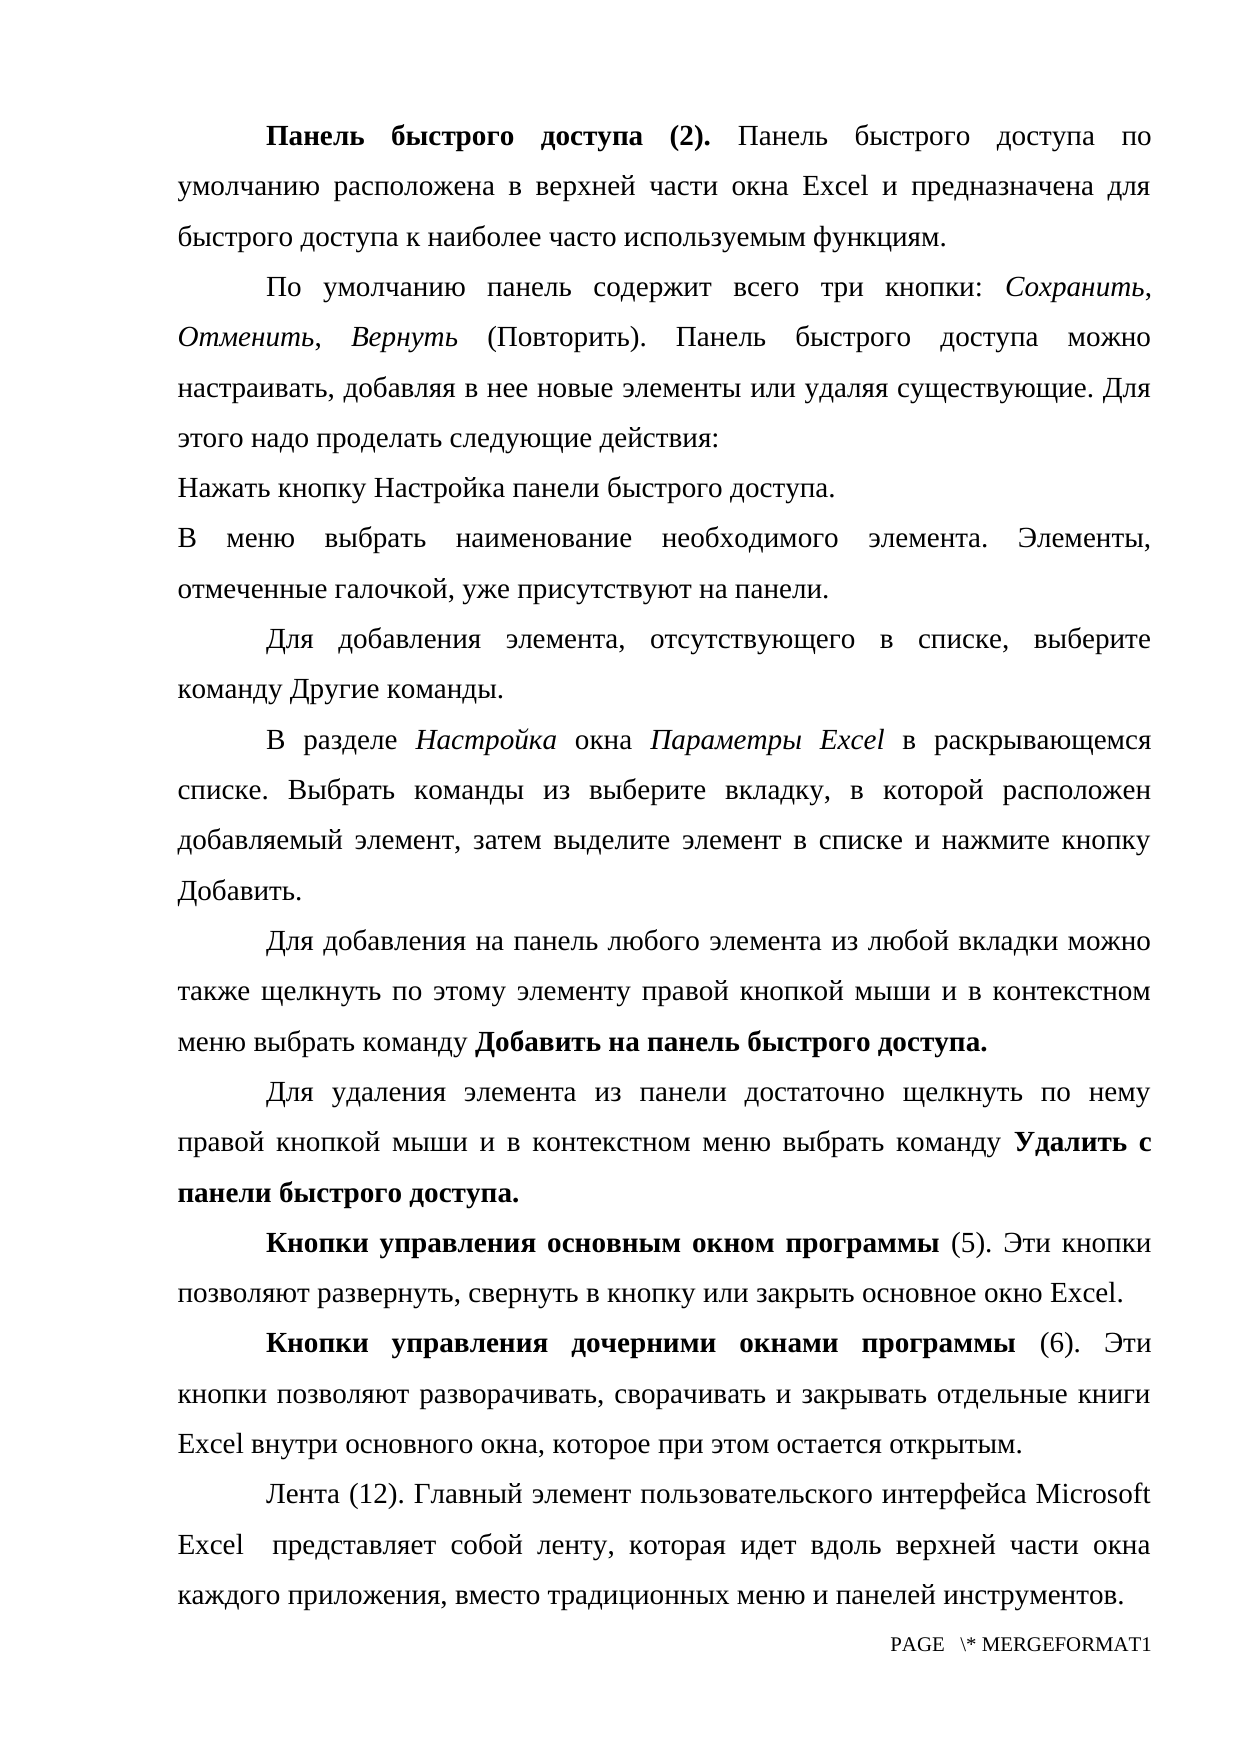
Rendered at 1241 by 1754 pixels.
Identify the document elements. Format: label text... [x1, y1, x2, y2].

text Для добавления элемента, отсутствующего в списке, выберите команду Другие команды. [177, 621, 1152, 705]
text По умолчанию панель содержит всего три кнопки: Сохранить, Отменить, Вернуть (Повторить). Панель быстрого доступа можно настраивать, добавляя в нее новые элементы или удаляя существующие. Для этого надо проделать следующие действия: [177, 269, 1152, 453]
text Для удаления элемента из панели достаточно щелкнуть по нему правой кнопкой мыши и в контекстном меню выбрать команду Удалить с панели быстрого доступа. [177, 1074, 1152, 1208]
text В разделе Настройка окна Параметры Excel в раскрывающемся списке. Выбрать команды из выберите вкладку, в которой расположен добавляемый элемент, затем выделите элемент в списке и нажмите кнопку Добавить. [177, 722, 1152, 906]
text Лента (12). Главный элемент пользовательского интерфейса Microsoft Excel представляет собой ленту, которая идет вдоль верхней части окна каждого приложения, вместо традиционных меню и панелей инструментов. [177, 1477, 1152, 1611]
text Кнопки управления основным окном программы (5). Эти кнопки позволяют развернуть, свернуть в кнопку или закрыть основное окно Excel. [177, 1225, 1152, 1309]
text Панель быстрого доступа (2). Панель быстрого доступа по умолчанию расположена в верхней части окна Excel и предназначена для быстрого доступа к наиболее часто используемым функциям. [177, 118, 1152, 252]
text Нажать кнопку Настройка панели быстрого доступа. [177, 470, 1152, 504]
text В меню выбрать наименование необходимого элемента. Элементы, отмеченные галочкой, уже присутствуют на панели. [177, 521, 1152, 604]
text Для добавления на панель любого элемента из любой вкладки можно также щелкнуть по этому элементу правой кнопкой мыши и в контекстном меню выбрать команду Добавить на панель быстрого доступа. [177, 923, 1152, 1057]
text Кнопки управления дочерними окнами программы (6). Эти кнопки позволяют разворачивать, сворачивать и закрывать отдельные книги Excel внутри основного окна, которое при этом остается открытым. [177, 1326, 1152, 1460]
